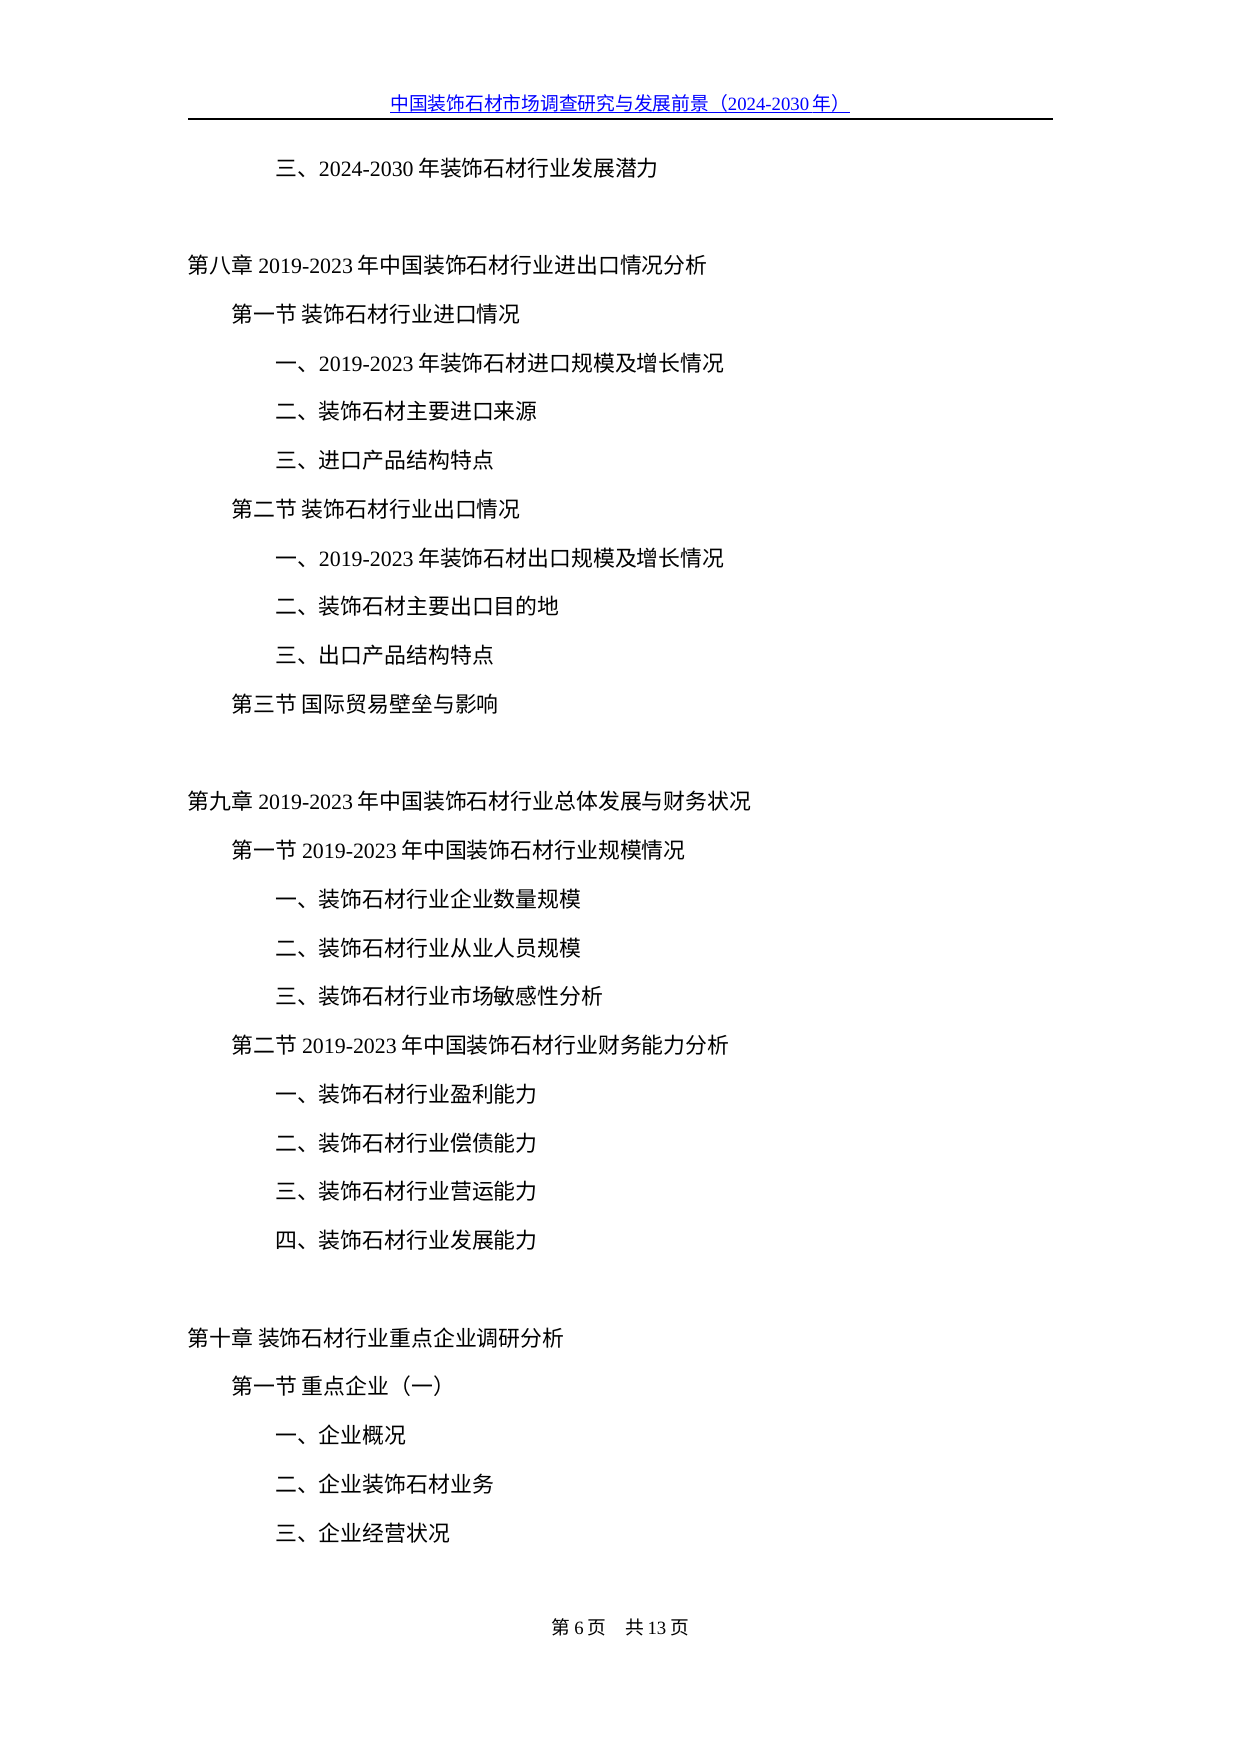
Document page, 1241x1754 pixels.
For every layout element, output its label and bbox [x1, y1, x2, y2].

text [187, 150, 1053, 1548]
